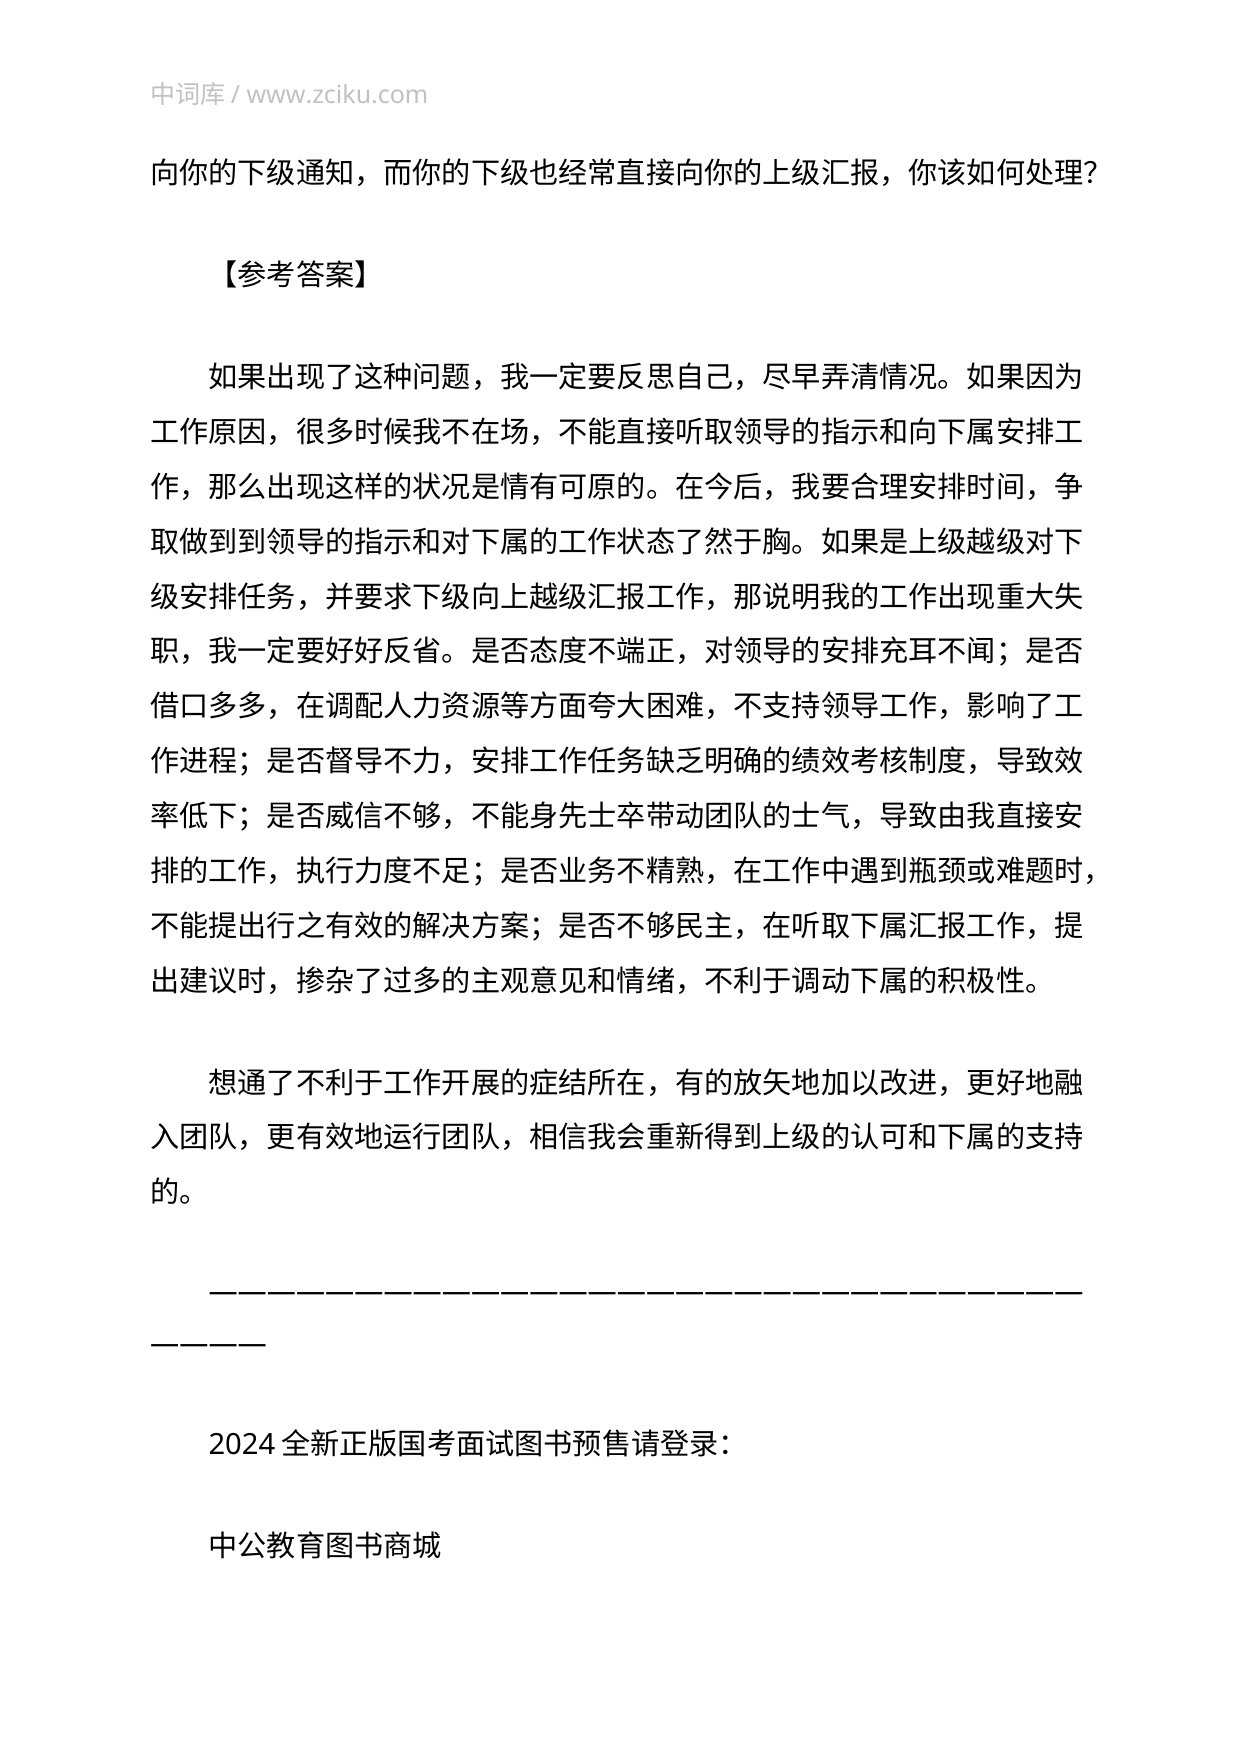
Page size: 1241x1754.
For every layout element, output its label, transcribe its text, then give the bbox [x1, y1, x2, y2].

text 想通了不利于工作开展的症结所在，有的放矢地加以改进，更好地融入团队，更有效地运行团队，相信我会重新得到上级的认可和下属的支持的。 [150, 1059, 1090, 1211]
text 2024全新正版国考面试图书预售请登录： [150, 1421, 1090, 1463]
text 【参考答案】 [150, 252, 1090, 294]
text —————————————————————————————————— [150, 1271, 1090, 1362]
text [150, 150, 1090, 192]
text 如果出现了这种问题，我一定要反思自己，尽早弄清情况。如果因为工作原因，很多时候我不在场，不能直接听取领导的指示和向下属安排工作，那么出现这样的状况是情有可原的。在今后，我要合理安排时间，争取做到到领导的指示和对下属的工作状态了然于胸。如果是上级越级对下级安排任务，并要求下级向上越级汇报工作，那说明我的工作出现重大失职，我一定要好好反省。是否态度不端正，对领导的安排充耳不闻；是否借口多多，在调配人力资源等方面夸大困难，不支持领导工作，影响了工作进程；是否督导不力，安排工作任务缺乏明确的绩效考核制度，导致效率低下；是否威信不够，不能身先士卒带动团队的士气，导致由我直接安排的工作，执行力度不足；是否业务不精熟，在工作中遇到瓶颈或难题时，不能提出行之有效的解决方案；是否不够民主，在听取下属汇报工作，提出建议时，掺杂了过多的主观意见和情绪，不利于调动下属的积极性。 [150, 353, 1090, 1000]
text 中公教育图书商城 [150, 1523, 1090, 1565]
